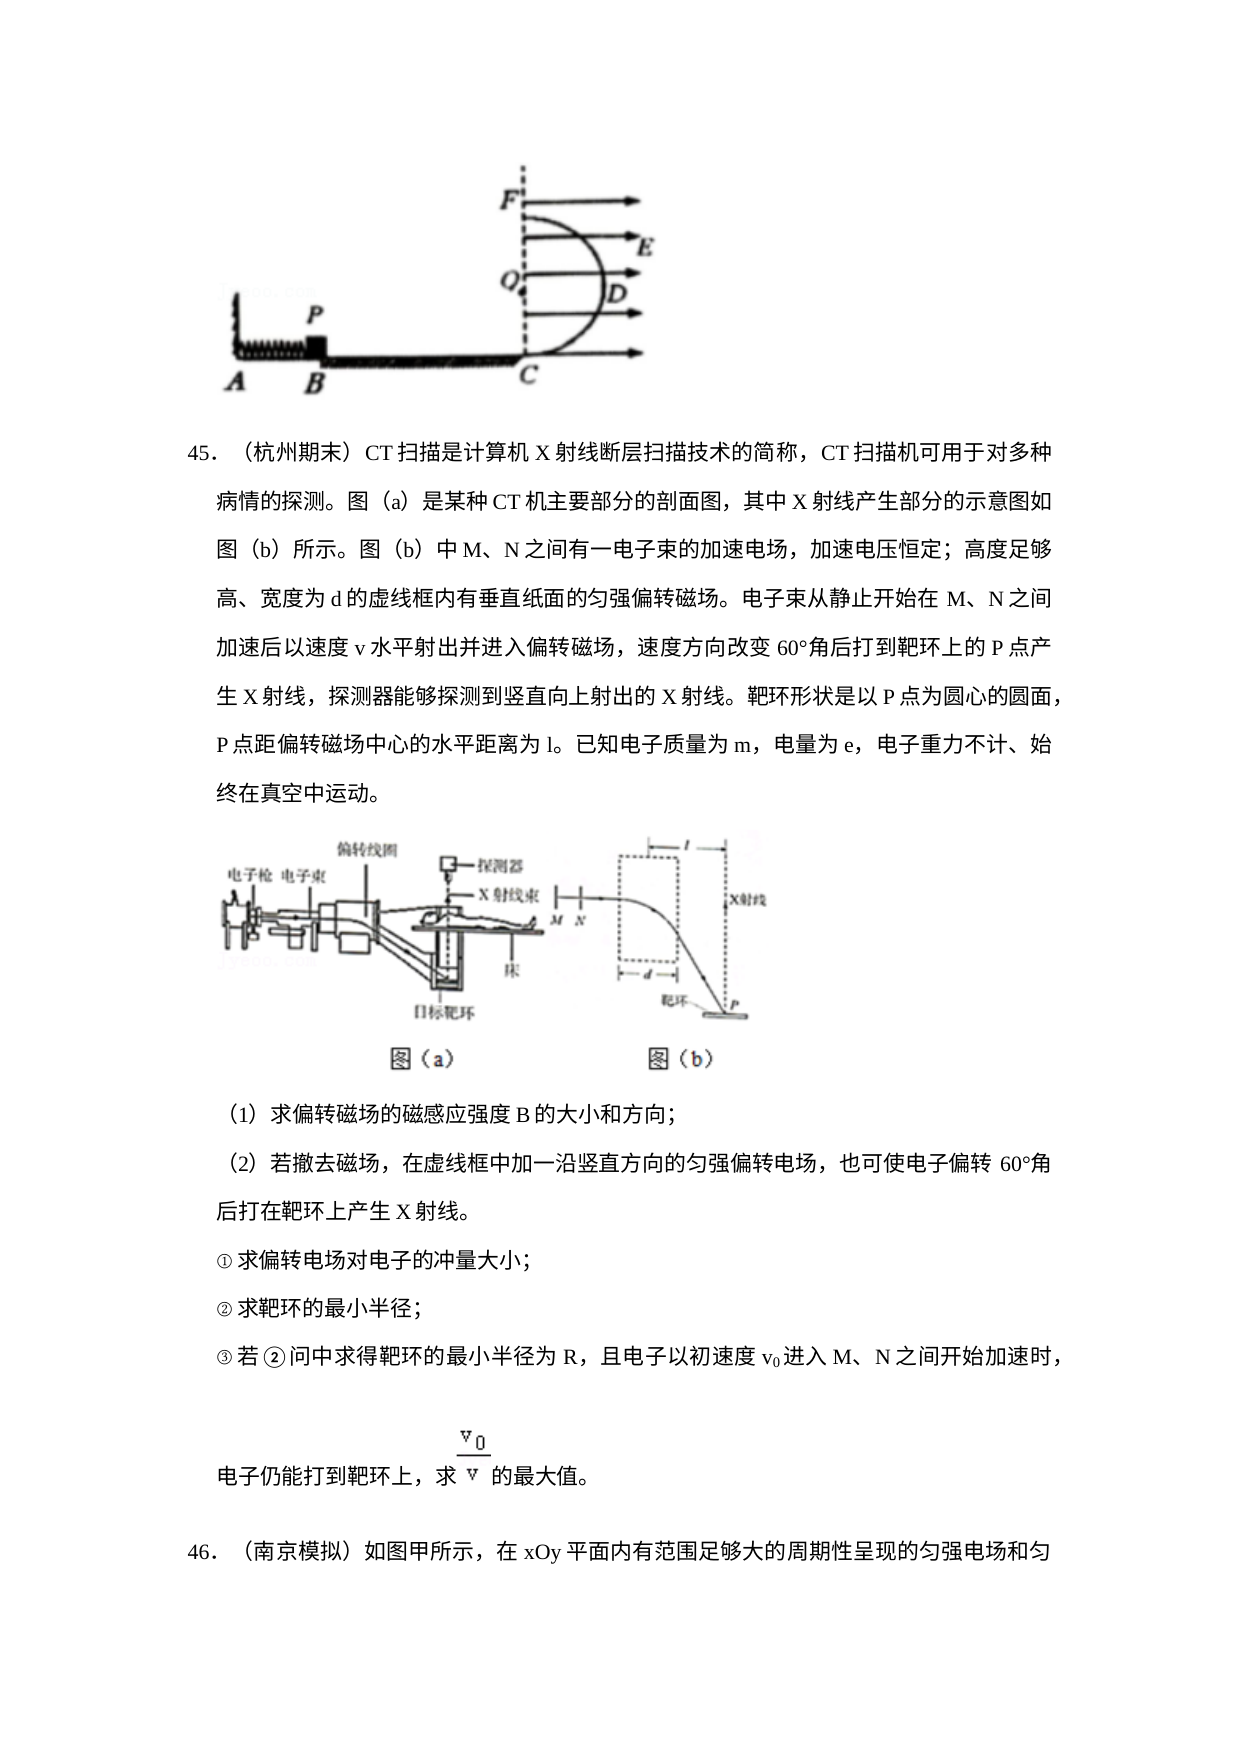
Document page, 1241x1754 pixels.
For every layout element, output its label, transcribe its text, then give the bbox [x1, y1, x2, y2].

text ③若②问中求得靶环的最小半径为R，且电子以初速度v0进入M、N之间开始加速时，电子仍能打到靶环上，求的最大值。 [216, 1339, 1053, 1518]
text （1）求偏转磁场的磁感应强度B的大小和方向； [216, 1097, 1053, 1129]
text 45．（杭州期末）CT扫描是计算机X射线断层扫描技术的简称，CT扫描机可用于对多种病情的探测。图（a）是某种CT机主要部分的剖面图，其中X射线产生部分的示意图如图（b）所示。图（b）中M、N之间有一电子束的加速电场，加速电压恒定；高度足够高、宽度为d的虚线框内有垂直纸面的匀强偏转磁场。电子束从静止开始在M、N之间加速后以速度v水平射出并进入偏转磁场，速度方向改变60°角后打到靶环上的P点产生X射线，探测器能够探测到竖直向上射出的X射线。靶环形状是以P点为圆心的圆面，P点距偏转磁场中心的水平距离为l。已知电子质量为m，电量为e，电子重力不计、始终在真空中运动。 [187, 434, 1053, 808]
text （2）若撤去磁场，在虚线框中加一沿竖直方向的匀强偏转电场，也可使电子偏转60°角后打在靶环上产生X射线。 [216, 1145, 1053, 1226]
picture [216, 824, 773, 1076]
picture [456, 1420, 491, 1485]
text ①求偏转电场对电子的冲量大小； [216, 1242, 1053, 1275]
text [187, 1533, 1053, 1566]
picture [216, 162, 662, 401]
text ②求靶环的最小半径； [216, 1291, 1053, 1323]
